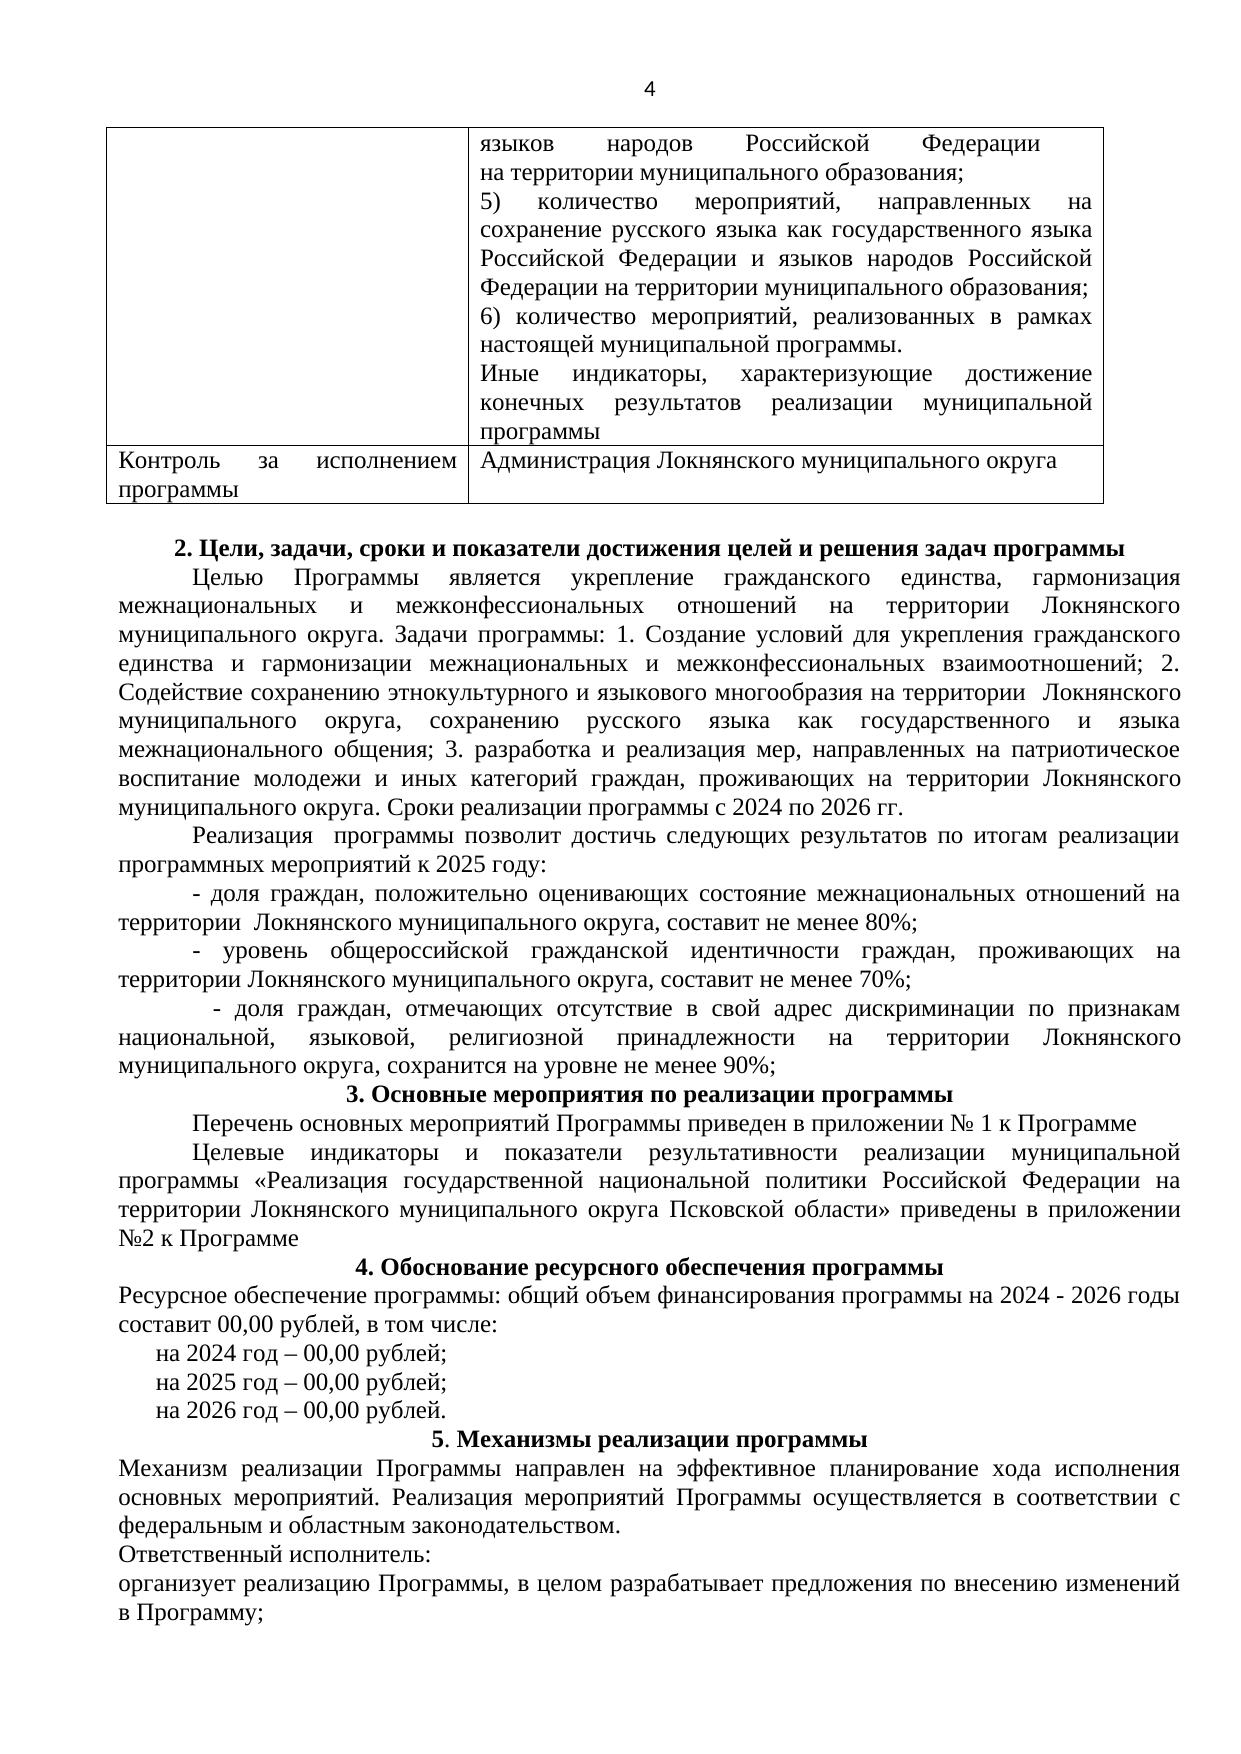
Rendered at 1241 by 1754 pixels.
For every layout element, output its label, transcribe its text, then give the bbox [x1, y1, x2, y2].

text 2. Цели, задачи, сроки и показатели достижения целей и решения задач программы [118, 533, 1181, 562]
text Механизм реализации Программы направлен на эффективное планирование хода исполнения основных мероприятий. Реализация мероприятий Программы осуществляется в соответствии с федеральным и областным законодательством. [118, 1453, 1181, 1539]
text Реализация программы позволит достичь следующих результатов по итогам реализации программных мероприятий к 2025 году: [118, 820, 1181, 878]
text - доля граждан, положительно оценивающих состояние межнациональных отношений на территории Локнянского муниципального округа, составит не менее 80%; [118, 878, 1181, 935]
text на 2026 год – 00,00 рублей. [118, 1395, 1181, 1424]
text 5. Механизмы реализации программы [118, 1424, 1181, 1453]
table_cell Администрация Локнянского муниципального округа [469, 446, 1103, 503]
text на 2024 год – 00,00 рублей; [118, 1338, 1181, 1367]
text - уровень общероссийской гражданской идентичности граждан, проживающих на территории Локнянского муниципального округа, составит не менее 70%; [118, 935, 1181, 993]
text 4. Обоснование ресурсного обеспечения программы [118, 1252, 1181, 1280]
text Ответственный исполнитель: [118, 1539, 1181, 1568]
table_cell Контроль за исполнением программы [107, 446, 468, 503]
text на 2025 год – 00,00 рублей; [118, 1367, 1181, 1395]
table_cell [469, 128, 1103, 444]
text 3. Основные мероприятия по реализации программы [118, 1079, 1181, 1108]
text Целью Программы является укрепление гражданского единства, гармонизация межнациональных и межконфессиональных отношений на территории Локнянского муниципального округа. Задачи программы: 1. Создание условий для укрепления гражданского единства и гармонизации межнациональных и межконфессиональных взаимоотношений; 2. Содействие сохранению этнокультурного и языкового многообразия на территории Локнянского муниципального округа, сохранению русского языка как государственного и языка межнационального общения; 3. разработка и реализация мер, направленных на патриотическое воспитание молодежи и иных категорий граждан, проживающих на территории Локнянского муниципального округа. Сроки реализации программы с 2024 по 2026 гг. [118, 562, 1181, 820]
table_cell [107, 128, 468, 444]
text организует реализацию Программы, в целом разрабатывает предложения по внесению изменений в Программу; [118, 1568, 1181, 1625]
text - доля граждан, отмечающих отсутствие в свой адрес дискриминации по признакам национальной, языковой, религиозной принадлежности на территории Локнянского муниципального округа, сохранится на уровне не менее 90%; [118, 993, 1181, 1079]
text Целевые индикаторы и показатели результативности реализации муниципальной программы «Реализация государственной национальной политики Российской Федерации на территории Локнянского муниципального округа Псковской области» приведены в приложении №2 к Программе [118, 1137, 1181, 1252]
text Ресурсное обеспечение программы: общий объем финансирования программы на 2024 - 2026 годы составит 00,00 рублей, в том числе: [118, 1280, 1181, 1338]
text Перечень основных мероприятий Программы приведен в приложении № 1 к Программе [118, 1108, 1181, 1137]
